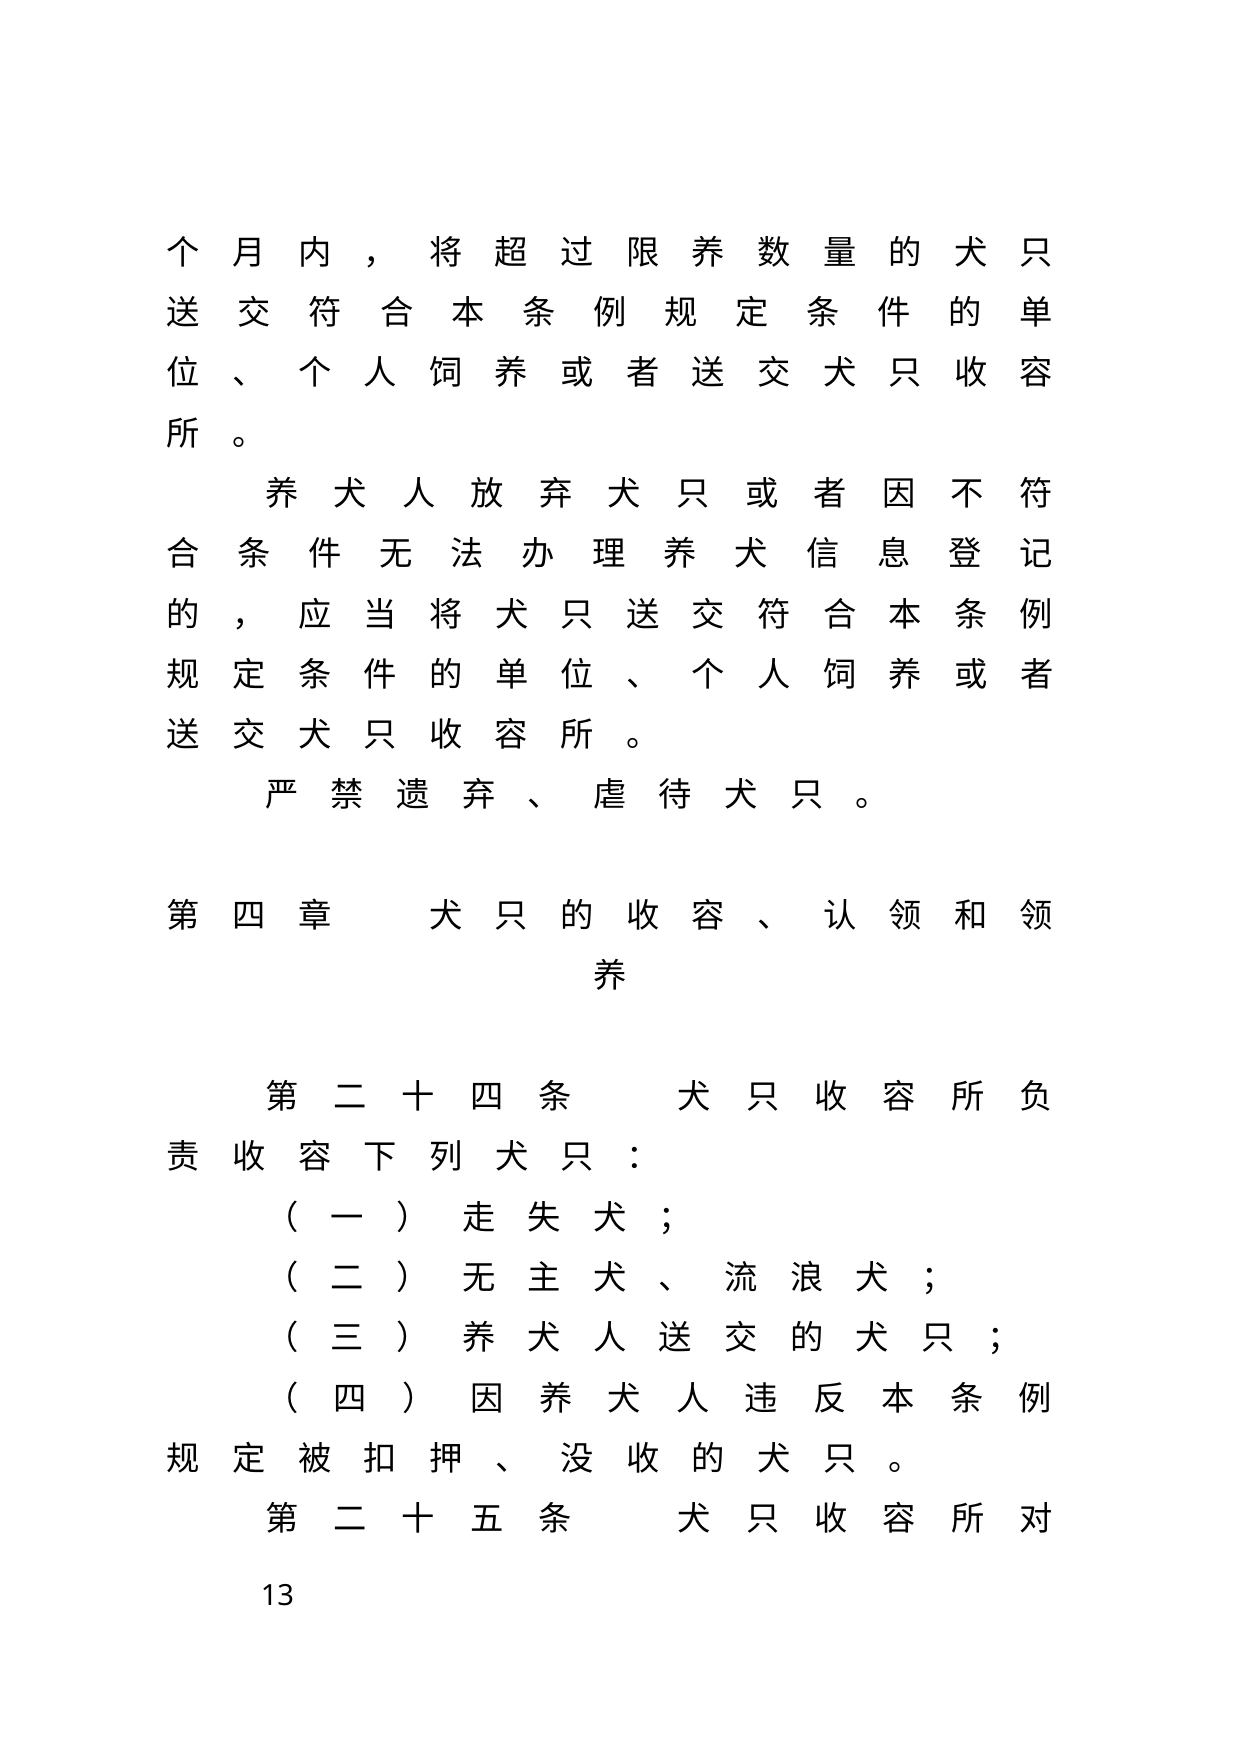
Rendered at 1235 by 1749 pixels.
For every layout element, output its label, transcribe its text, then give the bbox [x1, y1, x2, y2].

text 严禁遗弃、虐待犬只。 [167, 762, 1085, 822]
text （一）走失犬； [167, 1184, 1085, 1245]
text 养犬人放弃犬只或者因不符合条件无法办理养犬信息登记的，应当将犬只送交符合本条例规定条件的单位、个人饲养或者送交犬只收容所。 [167, 461, 1085, 762]
text （四）因养犬人违反本条例规定被扣押、没收的犬只。 [167, 1365, 1085, 1486]
text 第二十四条 犬只收容所负责收容下列犬只： [167, 1064, 1085, 1184]
text 第四章 犬只的收容、认领和领养 [167, 883, 1085, 1003]
text （二）无主犬、流浪犬； [167, 1245, 1085, 1305]
text （三）养犬人送交的犬只； [167, 1305, 1085, 1365]
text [167, 219, 1085, 461]
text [167, 1486, 1085, 1546]
